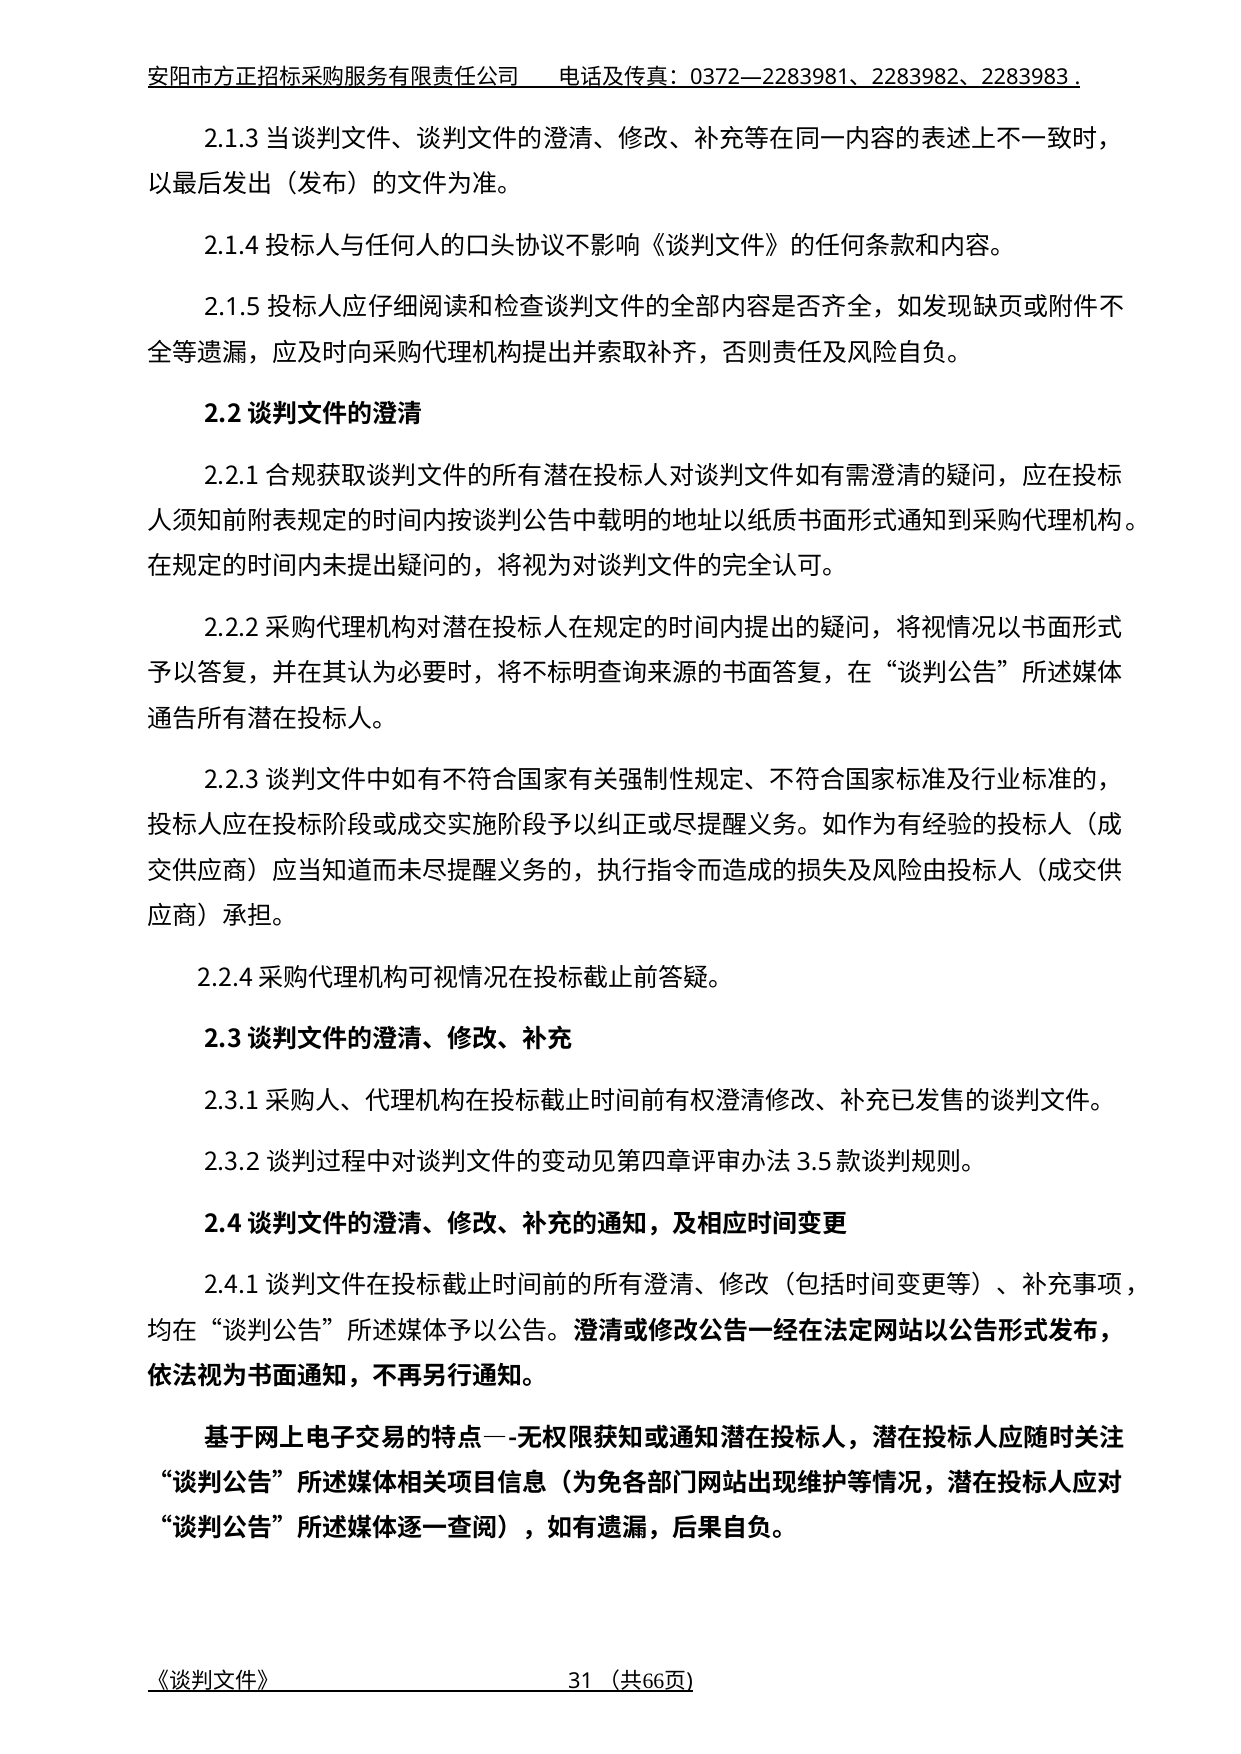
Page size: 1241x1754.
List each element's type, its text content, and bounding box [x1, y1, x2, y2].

text 基于网上电子交易的特点—-无权限获知或通知潜在投标人，潜在投标人应随时关注“谈判公告”所述媒体相关项目信息（为免各部门网站出现维护等情况，潜在投标人应对“谈判公告”所述媒体逐一查阅），如有遗漏，后果自负。 [148, 1417, 1125, 1544]
text 2.1.4 投标人与任何人的口头协议不影响《谈判文件》的任何条款和内容。 [148, 225, 1125, 261]
text 2.2.1 合规获取谈判文件的所有潜在投标人对谈判文件如有需澄清的疑问，应在投标人须知前附表规定的时间内按谈判公告中载明的地址以纸质书面形式通知到采购代理机构。在规定的时间内未提出疑问的，将视为对谈判文件的完全认可。 [148, 455, 1125, 582]
text 2.1.3 当谈判文件、谈判文件的澄清、修改、补充等在同一内容的表述上不一致时，以最后发出（发布）的文件为准。 [148, 118, 1125, 200]
text 2.1.5 投标人应仔细阅读和检查谈判文件的全部内容是否齐全，如发现缺页或附件不全等遗漏，应及时向采购代理机构提出并索取补齐，否则责任及风险自负。 [148, 287, 1125, 368]
text 2.3.1 采购人、代理机构在投标截止时间前有权澄清修改、补充已发售的谈判文件。 [148, 1080, 1125, 1116]
text 2.4 谈判文件的澄清、修改、补充的通知，及相应时间变更 [148, 1203, 1125, 1239]
text 2.2.3 谈判文件中如有不符合国家有关强制性规定、不符合国家标准及行业标准的，投标人应在投标阶段或成交实施阶段予以纠正或尽提醒义务。如作为有经验的投标人（成交供应商）应当知道而未尽提醒义务的，执行指令而造成的损失及风险由投标人（成交供应商）承担。 [148, 759, 1125, 932]
text 2.4.1 谈判文件在投标截止时间前的所有澄清、修改（包括时间变更等）、补充事项，均在“谈判公告”所述媒体予以公告。澄清或修改公告一经在法定网站以公告形式发布，依法视为书面通知，不再另行通知。 [148, 1265, 1125, 1392]
text 2.2 谈判文件的澄清 [148, 394, 1125, 430]
text 2.2.4采购代理机构可视情况在投标截止前答疑。 [148, 957, 1125, 993]
text 2.2.2 采购代理机构对潜在投标人在规定的时间内提出的疑问，将视情况以书面形式予以答复，并在其认为必要时，将不标明查询来源的书面答复，在“谈判公告”所述媒体通告所有潜在投标人。 [148, 607, 1125, 734]
text 2.3.2 谈判过程中对谈判文件的变动见第四章评审办法3.5款谈判规则。 [148, 1142, 1125, 1178]
text 2.3 谈判文件的澄清、修改、补充 [148, 1019, 1125, 1055]
